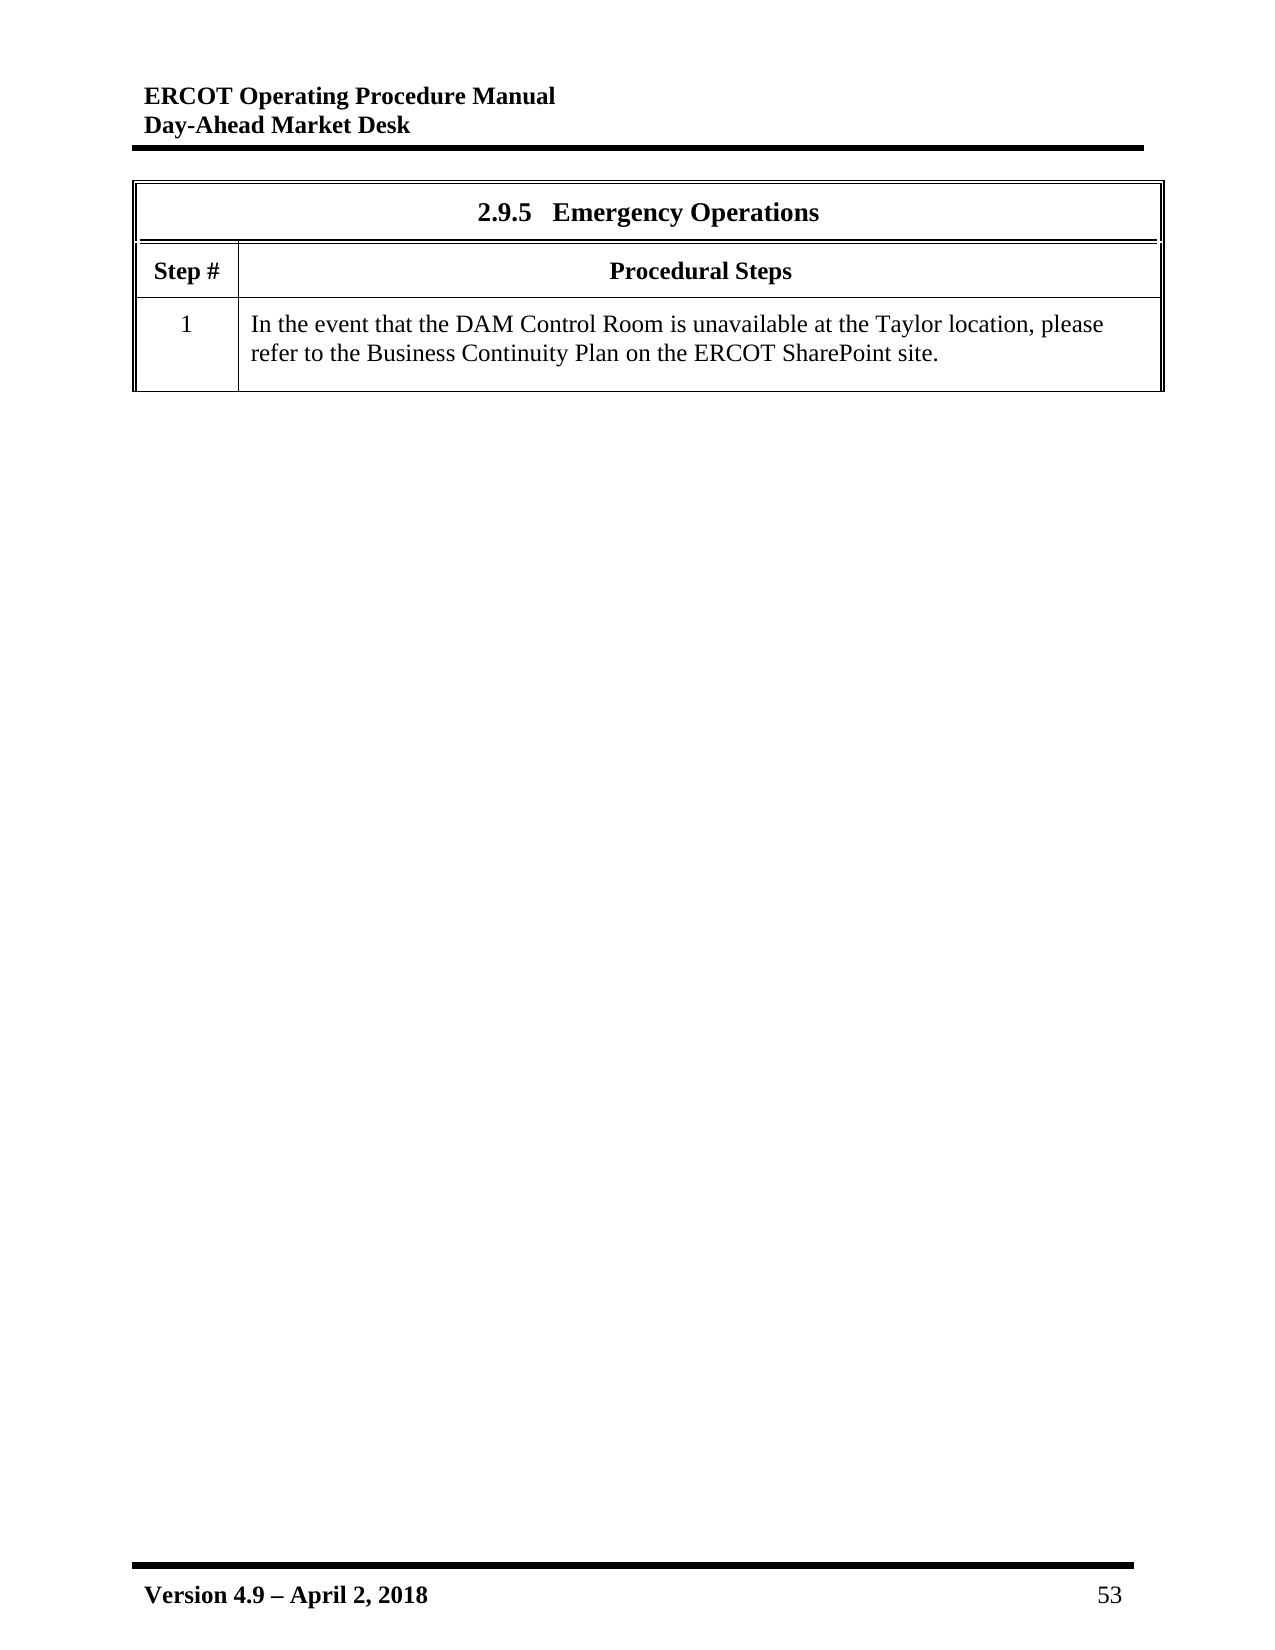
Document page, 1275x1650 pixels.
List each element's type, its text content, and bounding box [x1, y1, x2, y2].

table_cell 1 [137, 298, 238, 391]
table_cell Procedural Steps [239, 239, 1163, 297]
table_cell Step # [134, 239, 238, 297]
table_cell In the event that the DAM Control Room is unavailable at the Taylor location, please refer to the Business Continuity Plan on the ERCOT SharePoint site. [239, 298, 1160, 391]
table_header 2.9.5 Emergency Operations [137, 184, 1160, 239]
